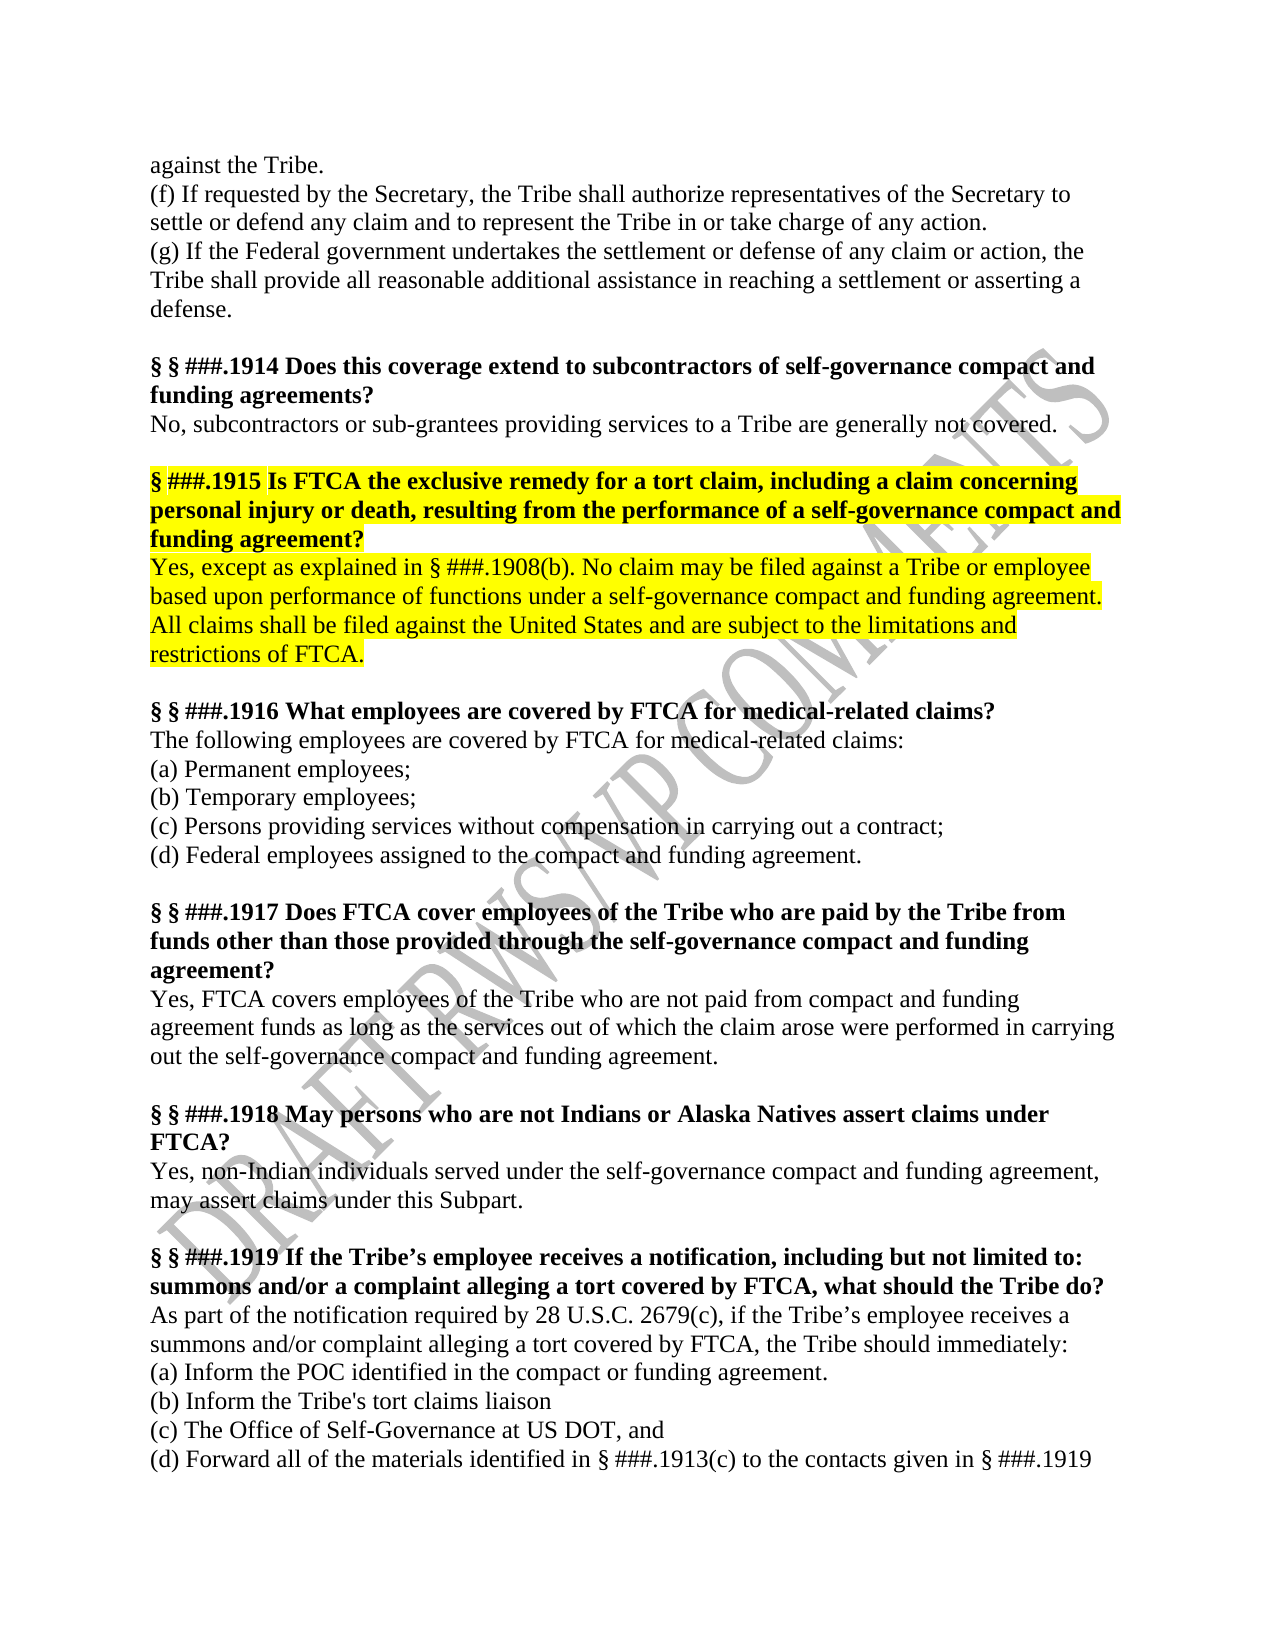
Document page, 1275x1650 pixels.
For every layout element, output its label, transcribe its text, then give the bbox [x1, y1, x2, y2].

text The following employees are covered by FTCA for medical-related claims: [150, 725, 1125, 754]
text (b) Temporary employees; [150, 782, 1125, 811]
text No, subcontractors or sub-grantees providing services to a Tribe are generally not covered. [150, 409, 1125, 437]
text § § ###.1919 If the Tribe’s employee receives a notification, including but not limited to: summons and/or a complaint alleging a tort covered by FTCA, what should the Tribe do? [150, 1242, 1125, 1300]
text (c) Persons providing services without compensation in carrying out a contract; [150, 811, 1125, 840]
text § ###.1915 Is FTCA the exclusive remedy for a tort claim, including a claim concerning personal injury or death, resulting from the performance of a self-governance compact and funding agreement? [364, 466, 1125, 552]
text As part of the notification required by 28 U.S.C. 2679(c), if the Tribe’s employee receives a summons and/or complaint alleging a tort covered by FTCA, the Tribe should immediately: [150, 1300, 1125, 1357]
text (g) If the Federal government undertakes the settlement or defense of any claim or action, the Tribe shall provide all reasonable additional assistance in reaching a settlement or asserting a defense. [150, 236, 1125, 322]
text § § ###.1916 What employees are covered by FTCA for medical-related claims? [150, 696, 1125, 725]
text (b) Inform the Tribe's tort claims liaison [150, 1386, 1125, 1415]
text (d) Federal employees assigned to the compact and funding agreement. [150, 840, 1125, 869]
text Yes, FTCA covers employees of the Tribe who are not paid from compact and funding agreement funds as long as the services out of which the claim arose were performed in carrying out the self-governance compact and funding agreement. [150, 984, 1125, 1070]
text (a) Inform the POC identified in the compact or funding agreement. [150, 1357, 1125, 1386]
text (a) Permanent employees; [150, 754, 1125, 782]
text § § ###.1914 Does this coverage extend to subcontractors of self-governance compact and funding agreements? [150, 351, 1125, 409]
text Yes, non-Indian individuals served under the self-governance compact and funding agreement, may assert claims under this Subpart. [150, 1156, 1125, 1214]
text (c) The Office of Self-Governance at US DOT, and [150, 1415, 1125, 1444]
text § § ###.1917 Does FTCA cover employees of the Tribe who are paid by the Tribe from funds other than those provided through the self-governance compact and funding agreement? [150, 897, 1125, 984]
text § § ###.1918 May persons who are not Indians or Alaska Natives assert claims under FTCA? [150, 1099, 1125, 1156]
text (f) If requested by the Secretary, the Tribe shall authorize representatives of the Secretary to settle or defend any claim and to represent the Tribe in or take charge of any action. [150, 179, 1125, 236]
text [150, 150, 1125, 179]
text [150, 1444, 1125, 1472]
text Yes, except as explained in § ###.1908(b). No claim may be filed against a Tribe or employee based upon performance of functions under a self-governance compact and funding agreement. All claims shall be filed against the United States and are subject to the limitations and restrictions of FTCA. [259, 552, 1125, 667]
